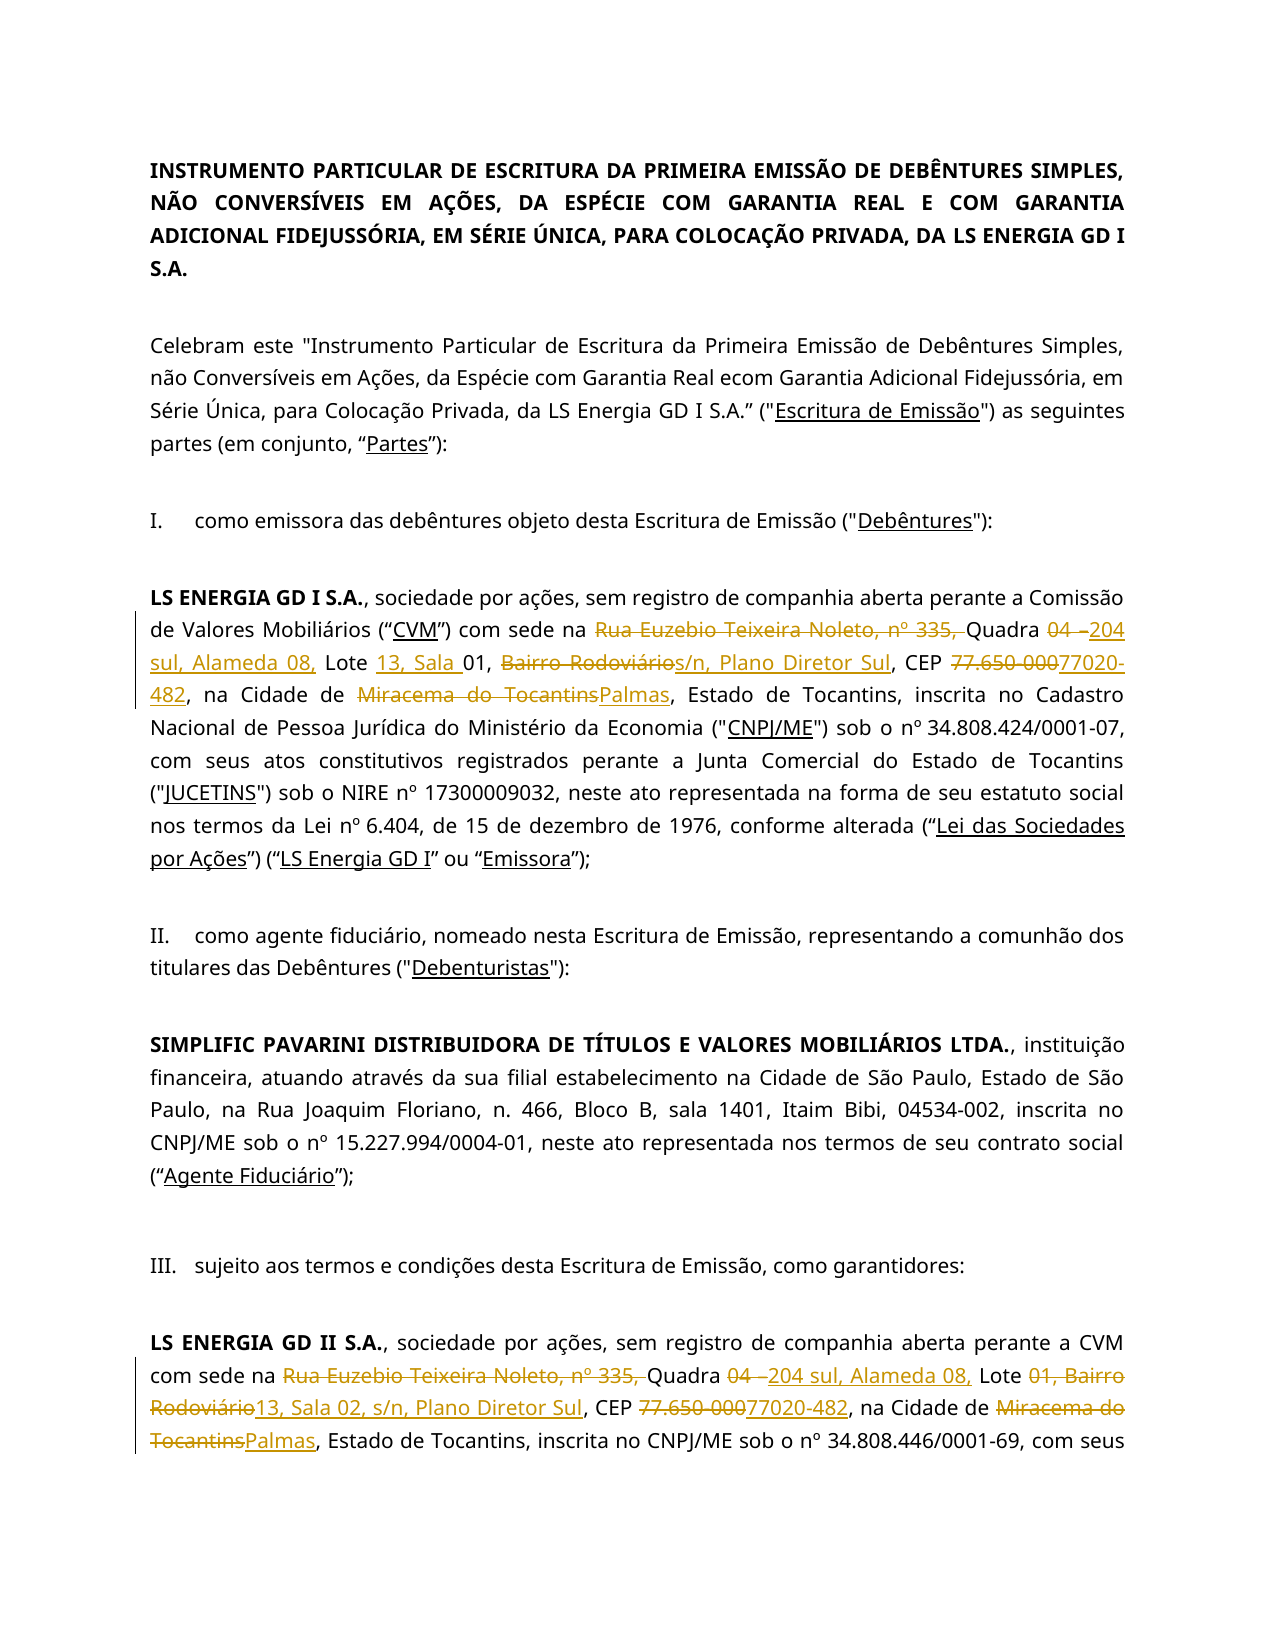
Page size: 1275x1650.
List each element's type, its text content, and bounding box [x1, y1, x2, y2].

list INSTRUMENTO PARTICULAR DE ESCRITURA DA PRIMEIRA EMISSÃO DE DEBÊNTURES SIMPLES, NÃO CONVERSÍVEIS EM AÇÕES, DA ESPÉCIE COM GARANTIA REAL E COM GARANTIA ADICIONAL FIDEJUSSÓRIA, EM SÉRIE ÚNICA, PARA COLOCAÇÃO PRIVADA, DA LS ENERGIA GD I S.A. [150, 156, 1125, 282]
list como agente fiduciário, nomeado nesta Escritura de Emissão, representando a comunhão dos titulares das Debêntures ("Debenturistas"): [150, 921, 1125, 982]
text Celebram este "Instrumento Particular de Escritura da Primeira Emissão de Debêntures Simples, não Conversíveis em Ações, da Espécie com Garantia Real ecom Garantia Adicional Fidejussória, em Série Única, para Colocação Privada, da LS Energia GD I S.A.” ("Escritura de Emissão") as seguintes partes (em conjunto, “Partes”): [150, 331, 1125, 457]
text simplific pavarini Distribuidora de Títulos e Valores Mobiliários Ltda., instituição financeira, atuando através da sua filial estabelecimento na Cidade de São Paulo, Estado de São Paulo, na Rua Joaquim Floriano, n. 466, Bloco B, sala 1401, Itaim Bibi, 04534-002, inscrita no CNPJ/ME sob o nº 15.227.994/0004-01, neste ato representada nos termos de seu contrato social (“Agente Fiduciário”); [150, 1030, 1125, 1189]
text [150, 1328, 1125, 1454]
list sujeito aos termos e condições desta Escritura de Emissão, como garantidores: [150, 1251, 1125, 1279]
list como emissora das debêntures objeto desta Escritura de Emissão ("Debêntures"): [150, 506, 1125, 534]
text LS ENERGIA GD I S.A., sociedade por ações, sem registro de companhia aberta perante a Comissão de Valores Mobiliários (“CVM”) com sede na Quadra Lote 01, , CEP , na Cidade de , Estado de Tocantins, inscrita no Cadastro Nacional de Pessoa Jurídica do Ministério da Economia ("CNPJ/ME") sob o nº 34.808.424/0001-07, com seus atos constitutivos registrados perante a Junta Comercial do Estado de Tocantins ("JUCETINS") sob o NIRE nº 17300009032, neste ato representada na forma de seu estatuto social nos termos da Lei nº 6.404, de 15 de dezembro de 1976, conforme alterada (“Lei das Sociedades por Ações”) (“LS Energia GD I” ou “Emissora”); [150, 583, 1125, 872]
